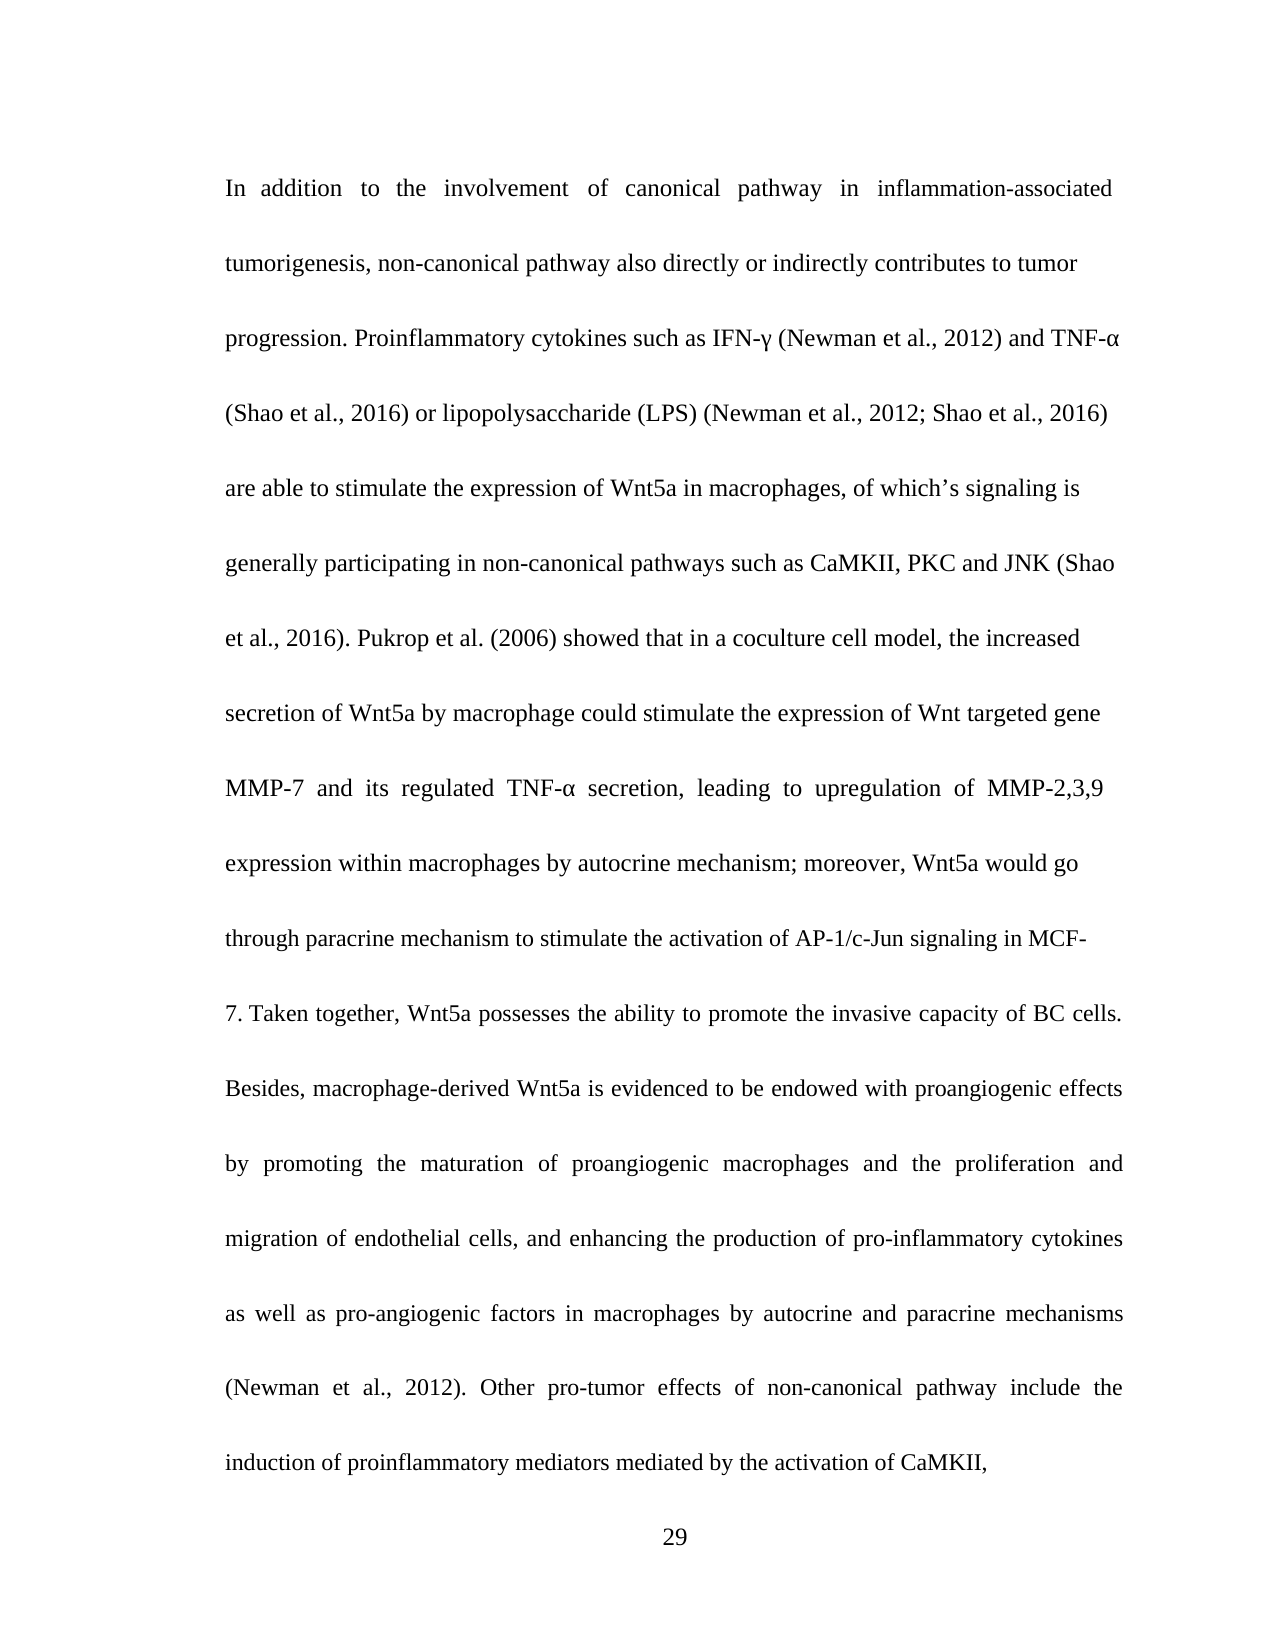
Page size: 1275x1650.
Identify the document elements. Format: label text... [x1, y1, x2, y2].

text are able to stimulate the expression of Wnt5a in macrophages, of which’s signaling is [225, 473, 1125, 502]
text 29 [662, 1523, 1125, 1551]
text et al., 2016). Pukrop et al. (2006) showed that in a coculture cell model, the increased [225, 623, 1125, 652]
list Taken together, Wnt5a possesses the ability to promote the invasive capacity of BC cells. Besides, macrophage-derived Wnt5a is evidenced to be endowed with proangiogenic effects by promoting the maturation of proangiogenic macrophages and the proliferation and migration of endothelial cells, and enhancing the production of pro-inflammatory cytokines as well as pro-angiogenic factors in macrophages by autocrine and paracrine mechanisms (Newman et al., 2012). Other pro-tumor effects of non-canonical pathway include the induction of proinflammatory mediators mediated by the activation of CaMKII, [225, 999, 1125, 1476]
text MMP-7 and its regulated TNF-α secretion, leading to upregulation of MMP-2,3,9 [225, 773, 1125, 802]
text In addition to the involvement of canonical pathway in inflammation-associated [225, 173, 1125, 202]
text through paracrine mechanism to stimulate the activation of AP-1/c-Jun signaling in MCF- [225, 924, 1125, 952]
text secretion of Wnt5a by macrophage could stimulate the expression of Wnt targeted gene [225, 698, 1125, 727]
text (Shao et al., 2016) or lipopolysaccharide (LPS) (Newman et al., 2012; Shao et al., 2016) [225, 398, 1125, 427]
text generally participating in non-canonical pathways such as CaMKII, PKC and JNK (Shao [225, 548, 1125, 577]
text expression within macrophages by autocrine mechanism; moreover, Wnt5a would go [225, 848, 1125, 877]
text progression. Proinflammatory cytokines such as IFN-γ (Newman et al., 2012) and TNF-α [225, 323, 1125, 352]
text tumorigenesis, non-canonical pathway also directly or indirectly contributes to tumor [225, 248, 1125, 277]
